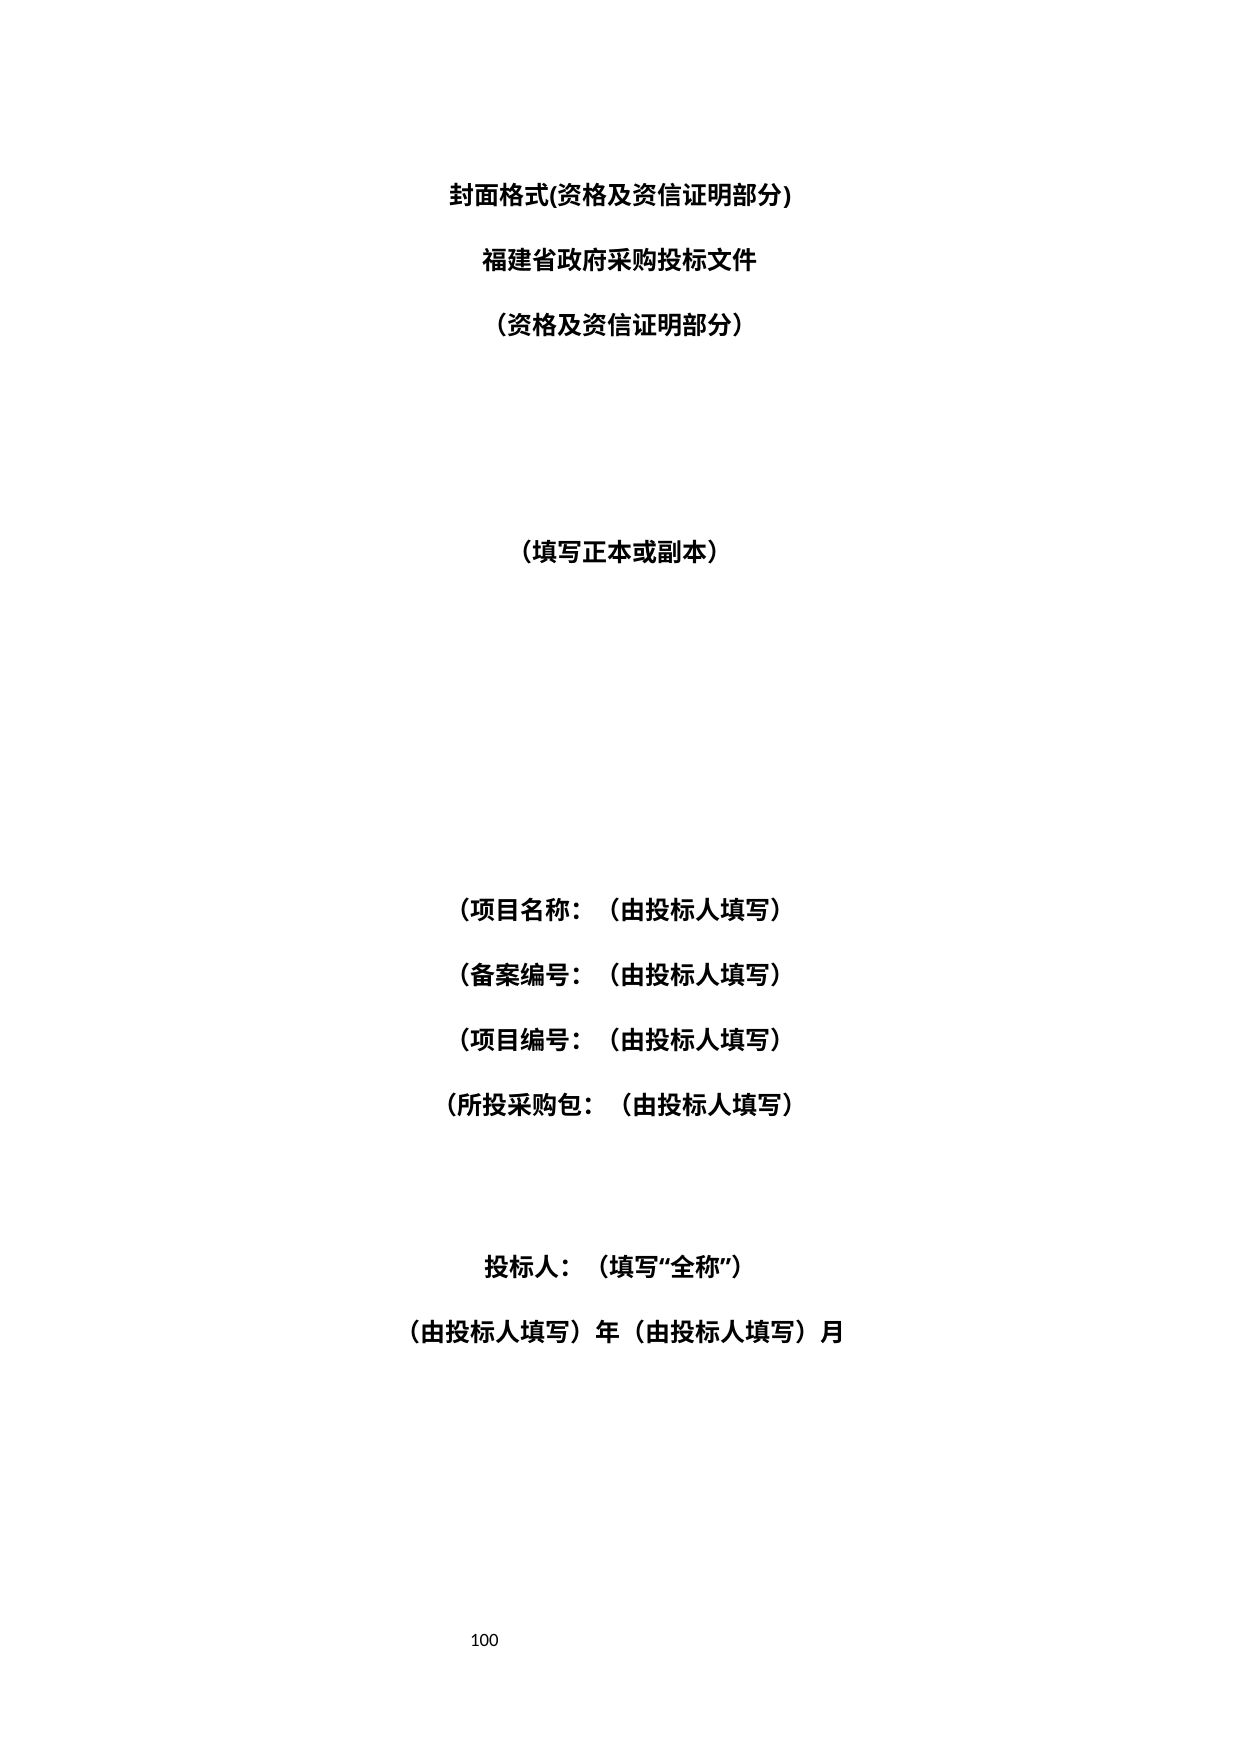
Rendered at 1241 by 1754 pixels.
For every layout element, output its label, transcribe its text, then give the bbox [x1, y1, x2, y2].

text （填写正本或副本） [187, 519, 1053, 877]
text 投标人：（填写“全称”） [187, 1234, 1053, 1299]
text （项目名称：（由投标人填写） [187, 877, 1053, 942]
text 封面格式(资格及资信证明部分) [187, 162, 1053, 227]
text （资格及资信证明部分） [187, 292, 1053, 519]
text （所投采购包：（由投标人填写） [187, 1072, 1053, 1234]
text （项目编号：（由投标人填写） [187, 1007, 1053, 1072]
text （由投标人填写）年（由投标人填写）月 [187, 1299, 1053, 1364]
text （备案编号：（由投标人填写） [187, 942, 1053, 1007]
text 福建省政府采购投标文件 [187, 227, 1053, 292]
